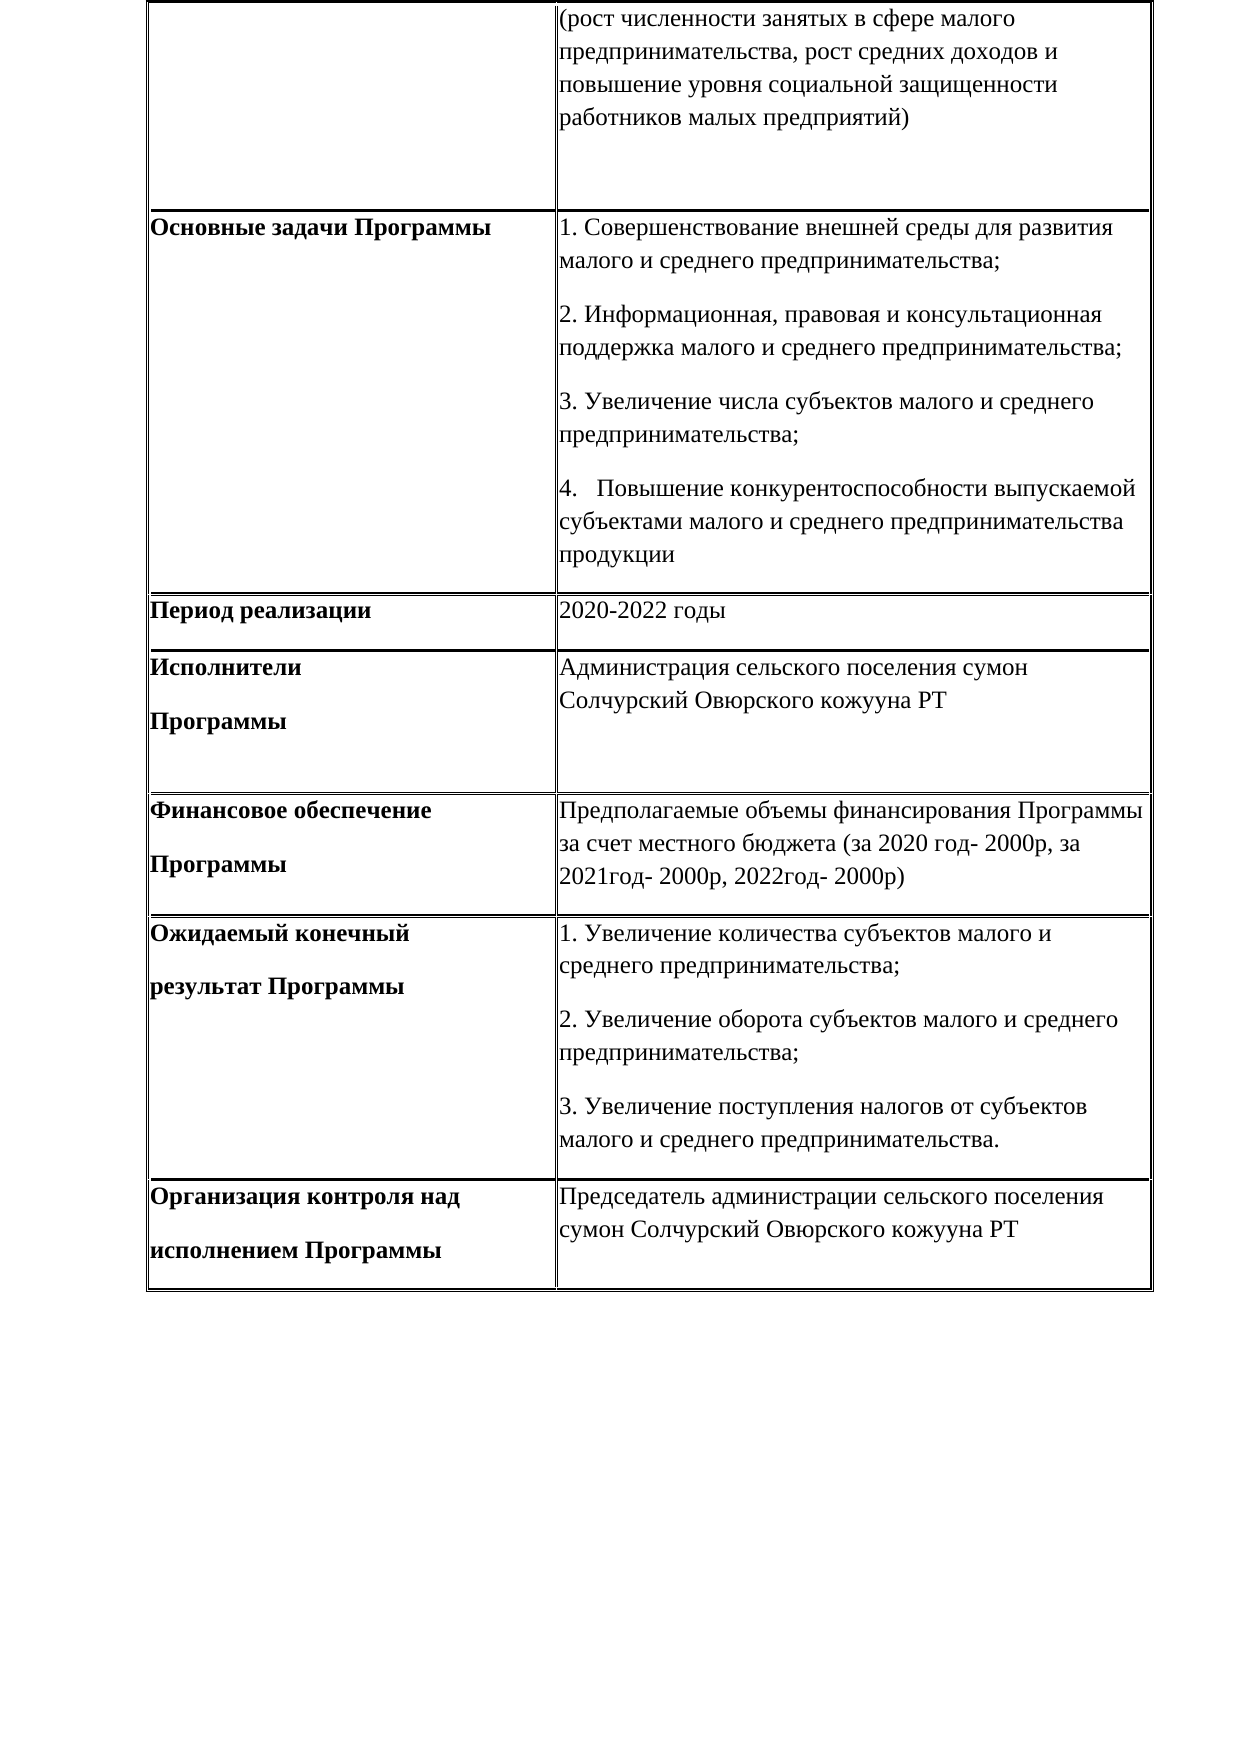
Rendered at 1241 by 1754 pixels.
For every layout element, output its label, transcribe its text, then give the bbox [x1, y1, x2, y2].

table_cell Организация контроля над исполнением Программы [147, 1178, 557, 1288]
table_cell 1. Увеличение количества субъектов малого и среднего предпринимательства; 2. Увеличение оборота субъектов малого и среднего предпринимательства; 3. Увеличение поступления налогов от субъектов малого и среднего предпринимательства. [558, 914, 1151, 1178]
table_cell 2020-2022 годы [558, 592, 1151, 649]
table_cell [149, 3, 557, 209]
table_cell Администрация сельского поселения сумон Солчурский Овюрского кожууна РТ [558, 649, 1150, 792]
table_cell Председатель администрации сельского поселения сумон Солчурский Овюрского кожууна РТ [557, 1178, 1152, 1288]
table_cell Ожидаемый конечный результат Программы [149, 914, 555, 1178]
table_cell Исполнители Программы [149, 649, 555, 792]
table_cell Предполагаемые объемы финансирования Программы за счет местного бюджета (за 2020 год- 2000р, за 2021год- 2000р, 2022год- 2000р) [557, 792, 1152, 914]
table_cell Финансовое обеспечение Программы [147, 792, 557, 914]
table_cell Период реализации [149, 592, 555, 649]
table_cell 1. Совершенствование внешней среды для развития малого и среднего предпринимательства; 2. Информационная, правовая и консультационная поддержка малого и среднего предпринимательства; 3. Увеличение числа субъектов малого и среднего предпринимательства; 4. Повышение конкурентоспособности выпускаемой субъектами малого и среднего предпринимательства продукции [558, 209, 1150, 592]
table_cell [557, 3, 1150, 209]
table_cell Основные задачи Программы [149, 209, 555, 592]
